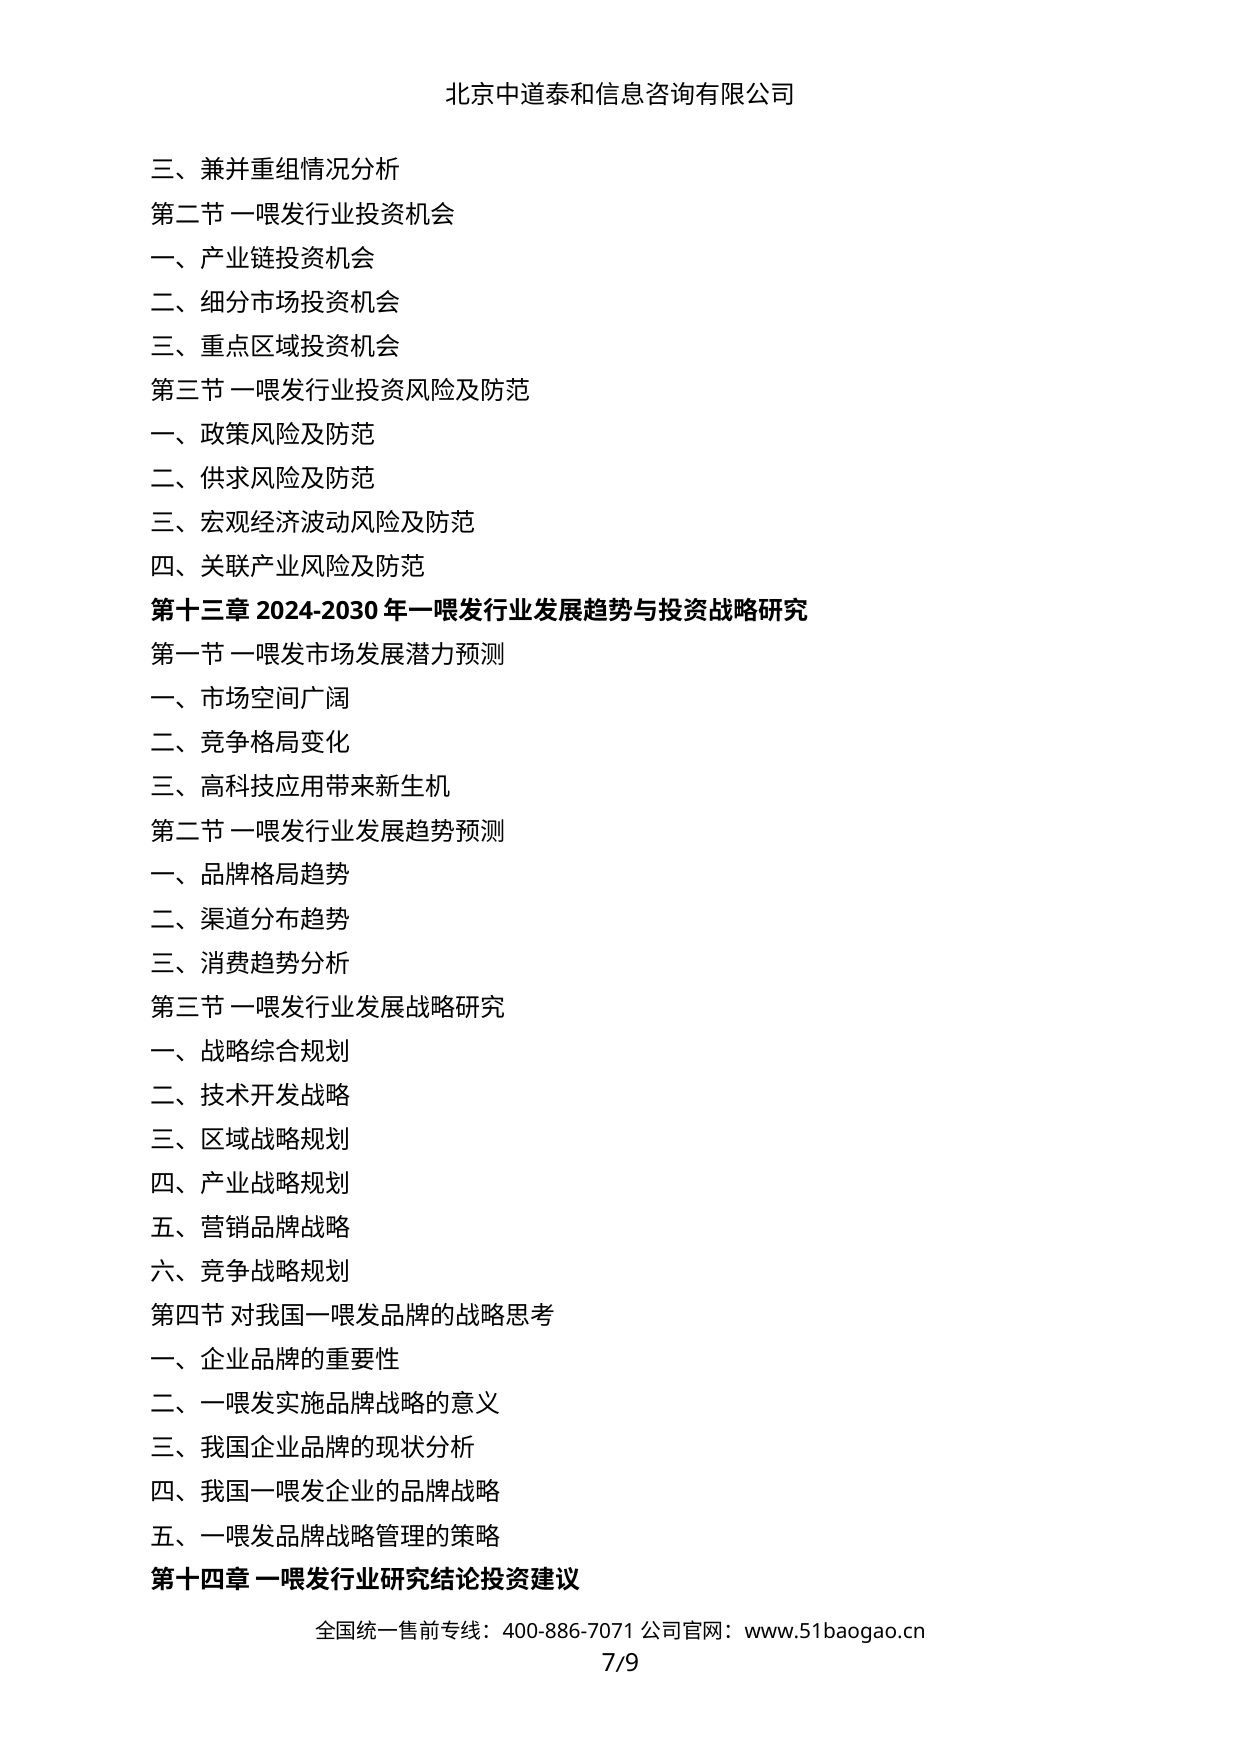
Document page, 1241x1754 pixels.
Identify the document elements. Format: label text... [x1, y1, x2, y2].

text 五、营销品牌战略 [150, 1207, 1090, 1244]
text 四、产业战略规划 [150, 1163, 1090, 1200]
text 六、竞争战略规划 [150, 1252, 1090, 1288]
text 五、一喂发品牌战略管理的策略 [150, 1516, 1090, 1552]
text 一、市场空间广阔 [150, 679, 1090, 715]
text 一、战略综合规划 [150, 1031, 1090, 1067]
text 第三节 一喂发行业发展战略研究 [150, 987, 1090, 1023]
text 一、企业品牌的重要性 [150, 1340, 1090, 1376]
text 二、供求风险及防范 [150, 458, 1090, 495]
text 第十四章 一喂发行业研究结论投资建议 [150, 1560, 1090, 1596]
text 三、宏观经济波动风险及防范 [150, 502, 1090, 539]
text 一、品牌格局趋势 [150, 855, 1090, 891]
text 一、产业链投资机会 [150, 238, 1090, 274]
text 四、我国一喂发企业的品牌战略 [150, 1472, 1090, 1508]
text 第十三章 2024-2030年一喂发行业发展趋势与投资战略研究 [150, 591, 1090, 627]
text 二、一喂发实施品牌战略的意义 [150, 1384, 1090, 1420]
text 三、重点区域投资机会 [150, 326, 1090, 362]
text 第四节 对我国一喂发品牌的战略思考 [150, 1296, 1090, 1332]
text 四、关联产业风险及防范 [150, 547, 1090, 583]
text 三、区域战略规划 [150, 1119, 1090, 1156]
text 三、高科技应用带来新生机 [150, 767, 1090, 803]
text 二、渠道分布趋势 [150, 899, 1090, 935]
text 第三节 一喂发行业投资风险及防范 [150, 370, 1090, 407]
text 三、兼并重组情况分析 [150, 150, 1090, 186]
text 二、细分市场投资机会 [150, 282, 1090, 318]
text 第一节 一喂发市场发展潜力预测 [150, 635, 1090, 671]
text 一、政策风险及防范 [150, 414, 1090, 451]
text 二、竞争格局变化 [150, 723, 1090, 759]
text 第二节 一喂发行业投资机会 [150, 194, 1090, 230]
text 三、消费趋势分析 [150, 943, 1090, 979]
text 第二节 一喂发行业发展趋势预测 [150, 811, 1090, 847]
text 二、技术开发战略 [150, 1075, 1090, 1112]
text 三、我国企业品牌的现状分析 [150, 1428, 1090, 1464]
